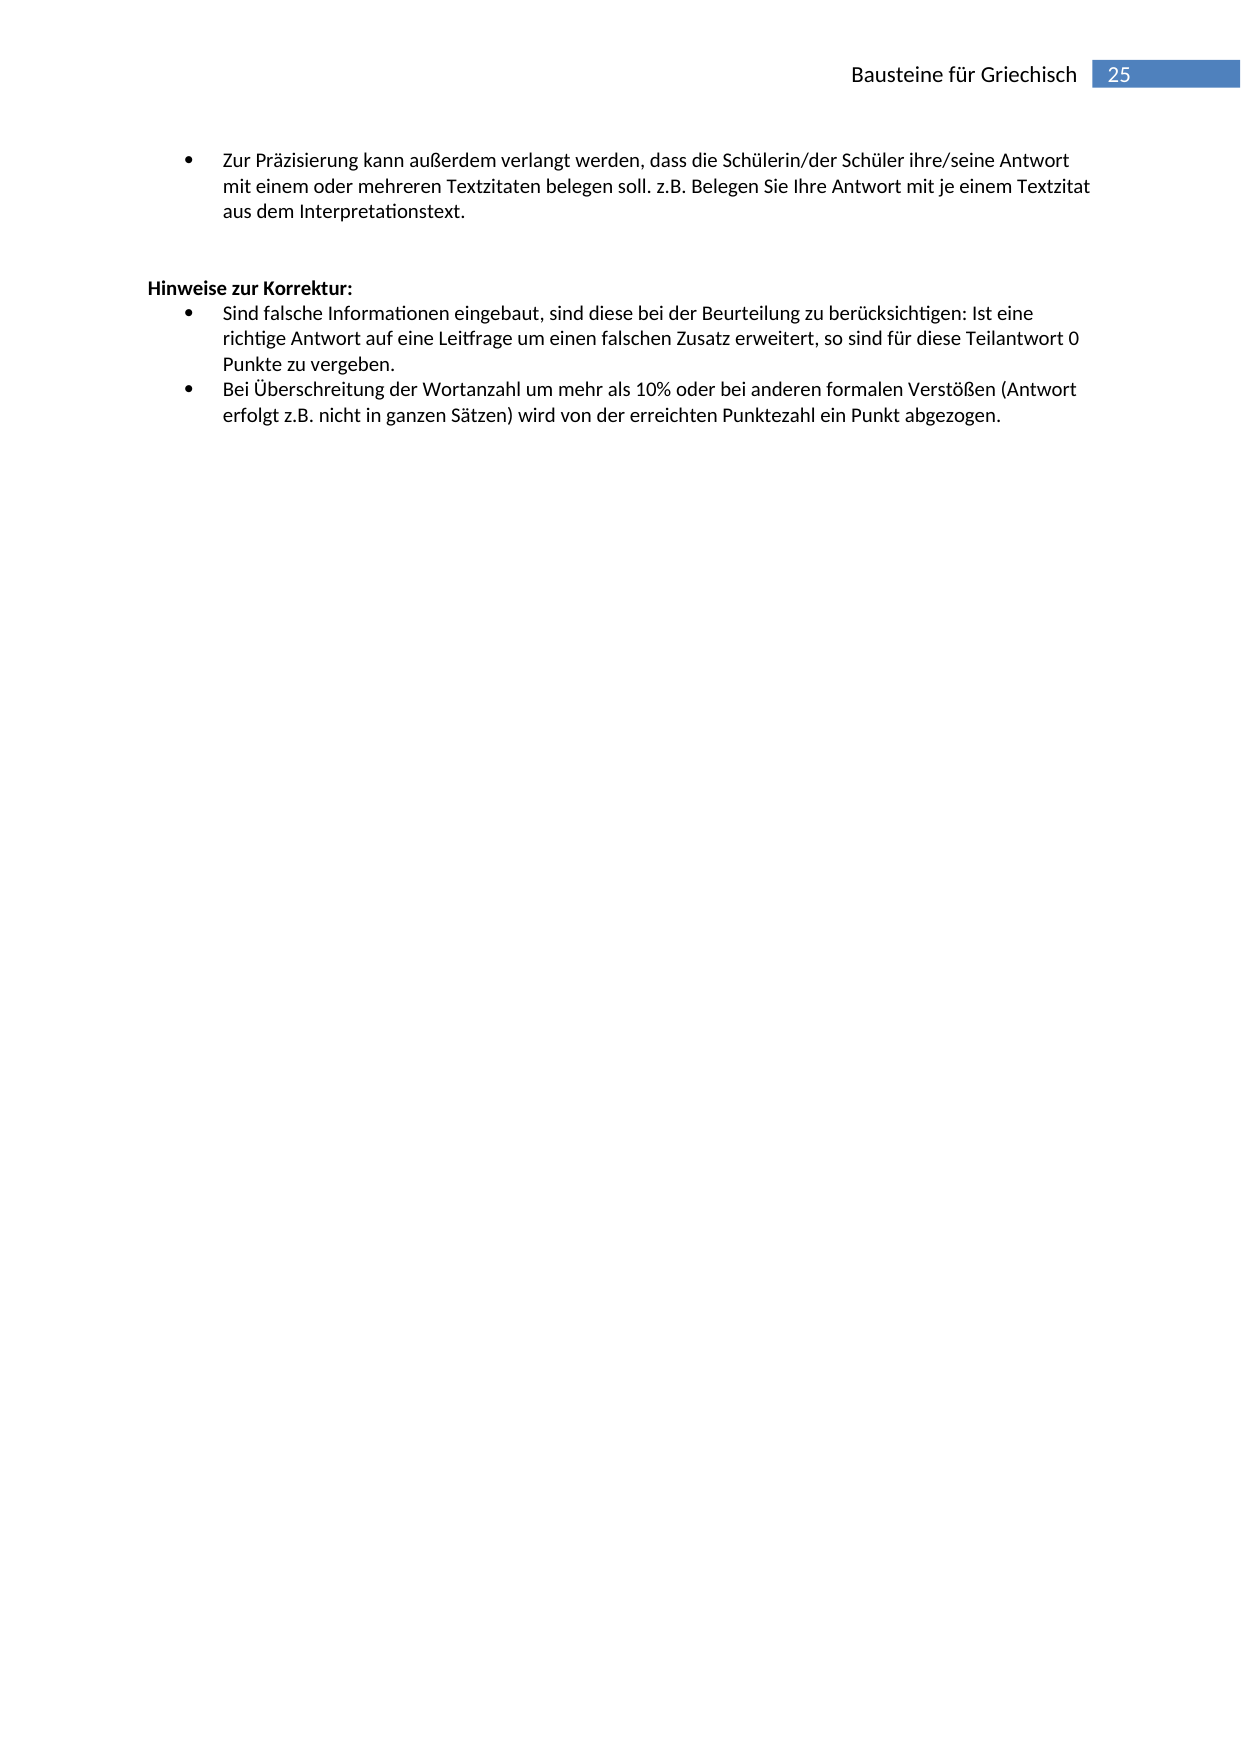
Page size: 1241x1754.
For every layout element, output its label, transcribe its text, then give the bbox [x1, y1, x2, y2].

list Sind falsche Informationen eingebaut, sind diese bei der Beurteilung zu berücksichtigen: Ist eine richtige Antwort auf eine Leitfrage um einen falschen Zusatz erweitert, so sind für diese Teilantwort 0 Punkte zu vergeben. [185, 300, 1092, 376]
list Bei Überschreitung der Wortanzahl um mehr als 10% oder bei anderen formalen Verstößen (Antwort erfolgt z.B. nicht in ganzen Sätzen) wird von der erreichten Punktezahl ein Punkt abgezogen. [185, 376, 1092, 427]
text Hinweise zur Korrektur: [148, 275, 1092, 300]
list Zur Präzisierung kann außerdem verlangt werden, dass die Schülerin/der Schüler ihre/seine Antwort mit einem oder mehreren Textzitaten belegen soll. z.B. Belegen Sie Ihre Antwort mit je einem Textzitat aus dem Interpretationstext. [185, 148, 1092, 224]
